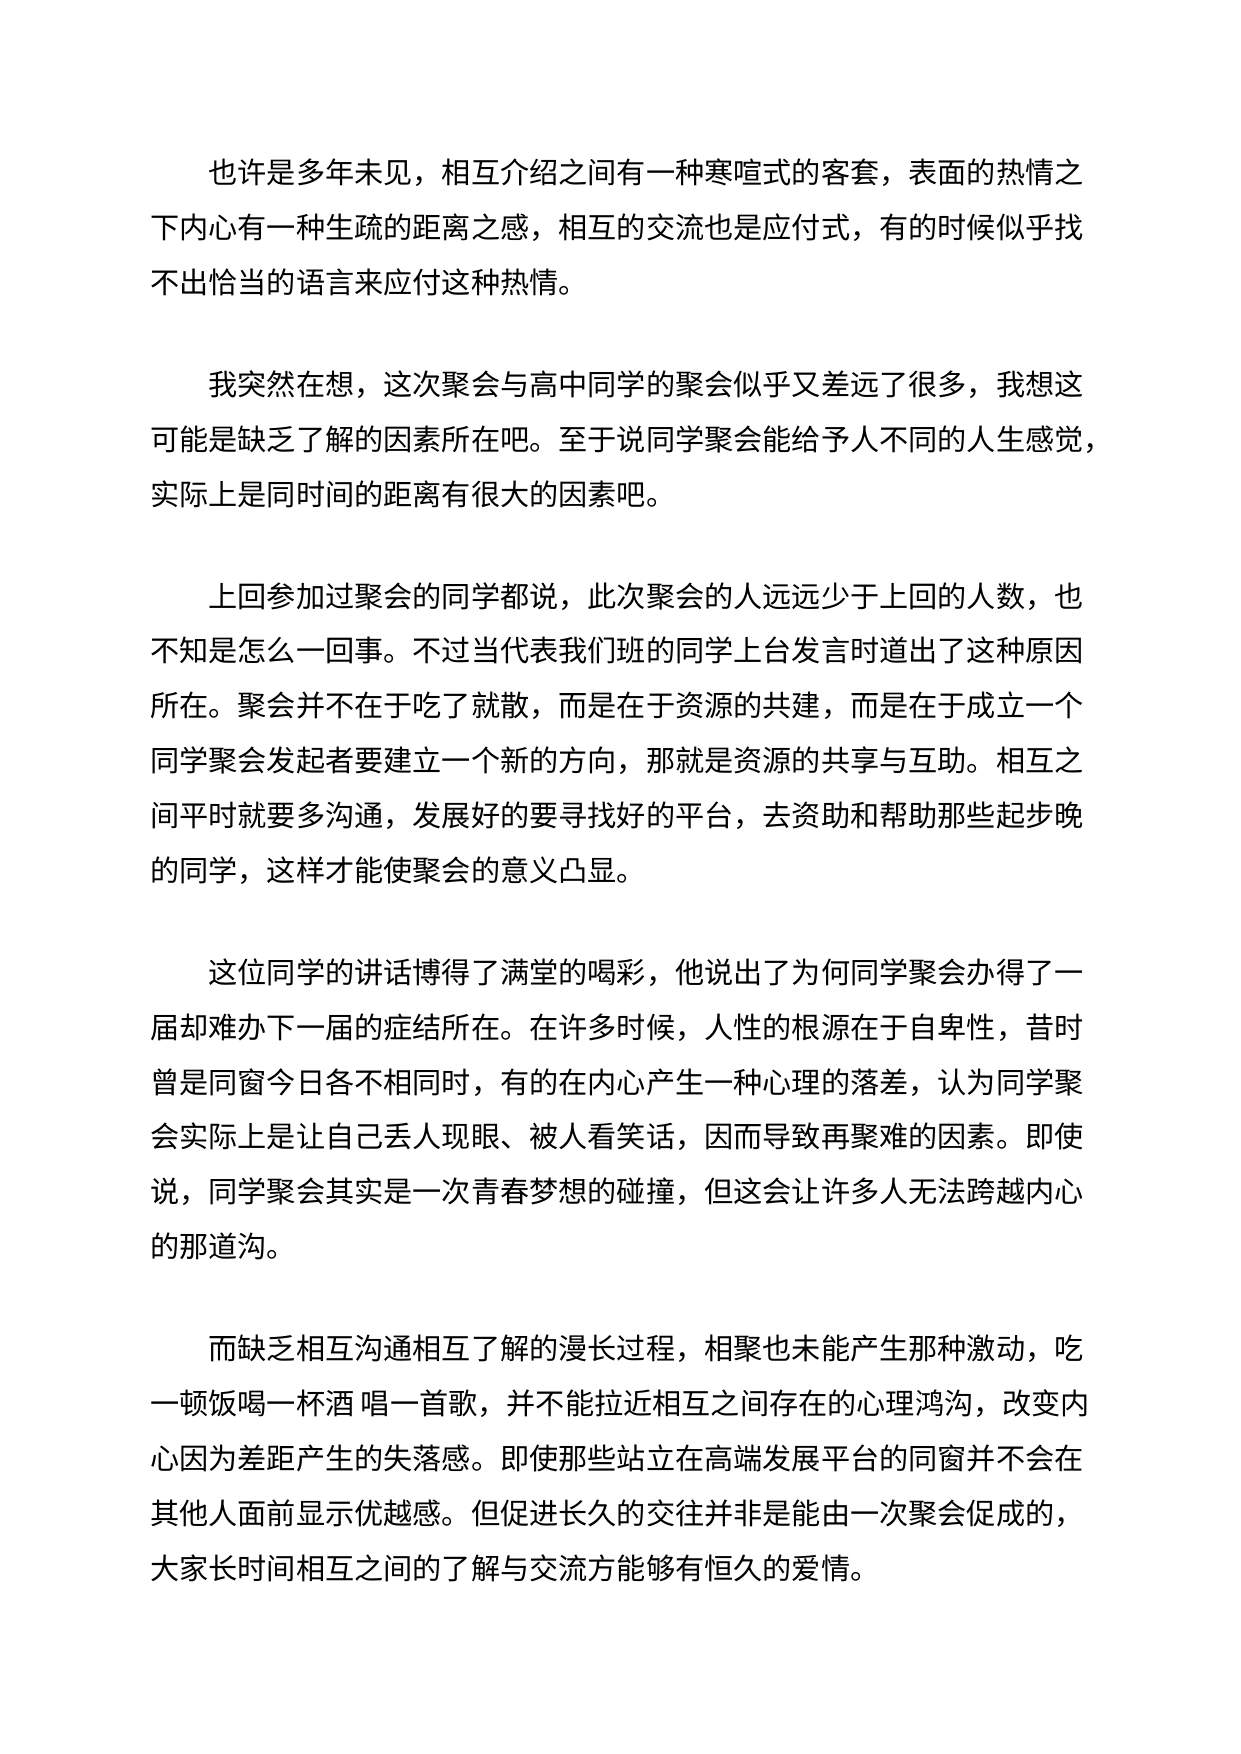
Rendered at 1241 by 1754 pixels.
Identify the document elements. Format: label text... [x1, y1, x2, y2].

text 上回参加过聚会的同学都说，此次聚会的人远远少于上回的人数，也不知是怎么一回事。不过当代表我们班的同学上台发言时道出了这种原因所在。聚会并不在于吃了就散，而是在于资源的共建，而是在于成立一个同学聚会发起者要建立一个新的方向，那就是资源的共享与互助。相互之间平时就要多沟通，发展好的要寻找好的平台，去资助和帮助那些起步晚的同学，这样才能使聚会的意义凸显。 [150, 573, 1090, 890]
text 也许是多年未见，相互介绍之间有一种寒喧式的客套，表面的热情之下内心有一种生疏的距离之感，相互的交流也是应付式，有的时候似乎找不出恰当的语言来应付这种热情。 [150, 150, 1090, 302]
text 而缺乏相互沟通相互了解的漫长过程，相聚也未能产生那种激动，吃一顿饭喝一杯酒 唱一首歌，并不能拉近相互之间存在的心理鸿沟，改变内心因为差距产生的失落感。即使那些站立在高端发展平台的同窗并不会在其他人面前显示优越感。但促进长久的交往并非是能由一次聚会促成的，大家长时间相互之间的了解与交流方能够有恒久的爱情。 [150, 1326, 1090, 1587]
text 这位同学的讲话博得了满堂的喝彩，他说出了为何同学聚会办得了一届却难办下一届的症结所在。在许多时候，人性的根源在于自卑性，昔时曾是同窗今日各不相同时，有的在内心产生一种心理的落差，认为同学聚会实际上是让自己丢人现眼、被人看笑话，因而导致再聚难的因素。即使说，同学聚会其实是一次青春梦想的碰撞，但这会让许多人无法跨越内心的那道沟。 [150, 949, 1090, 1266]
text 我突然在想，这次聚会与高中同学的聚会似乎又差远了很多，我想这可能是缺乏了解的因素所在吧。至于说同学聚会能给予人不同的人生感觉，实际上是同时间的距离有很大的因素吧。 [150, 362, 1090, 514]
